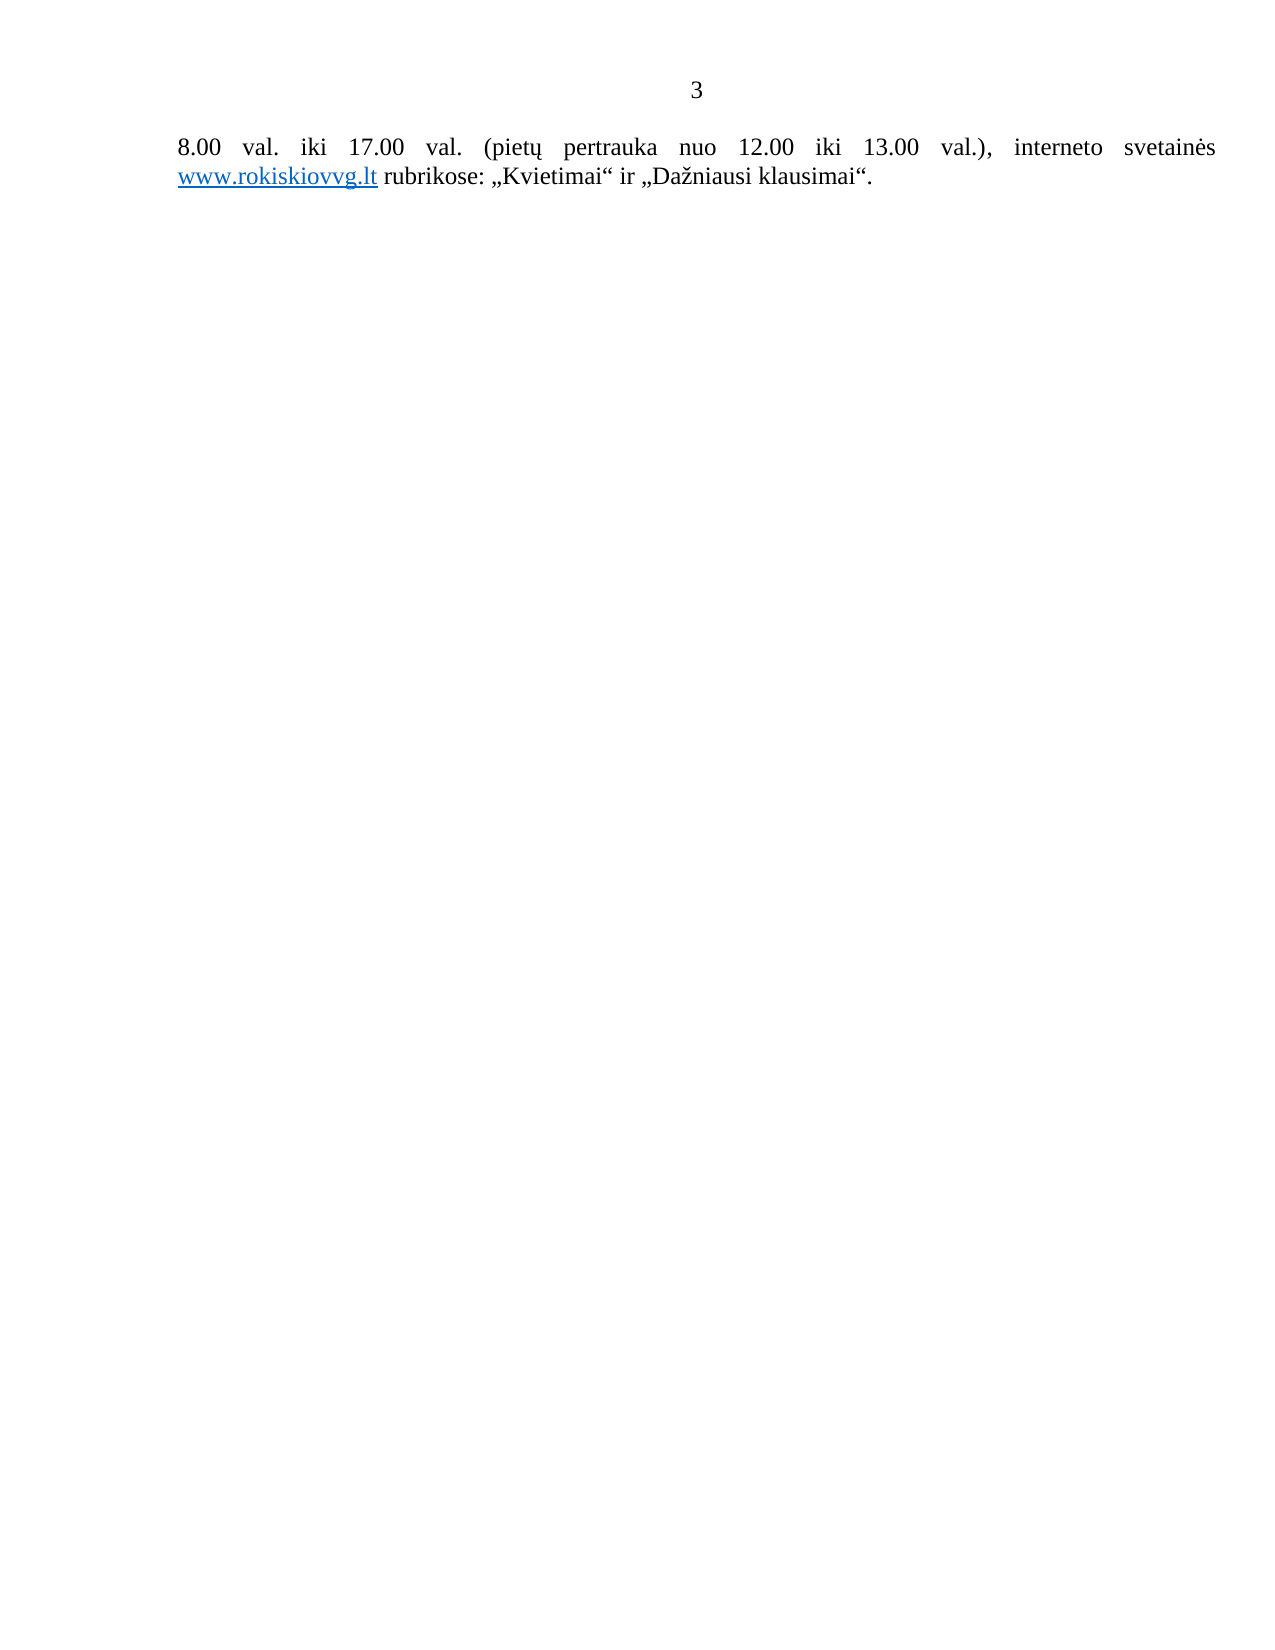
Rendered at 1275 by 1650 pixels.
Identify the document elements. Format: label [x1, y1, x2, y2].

text [177, 132, 1216, 190]
